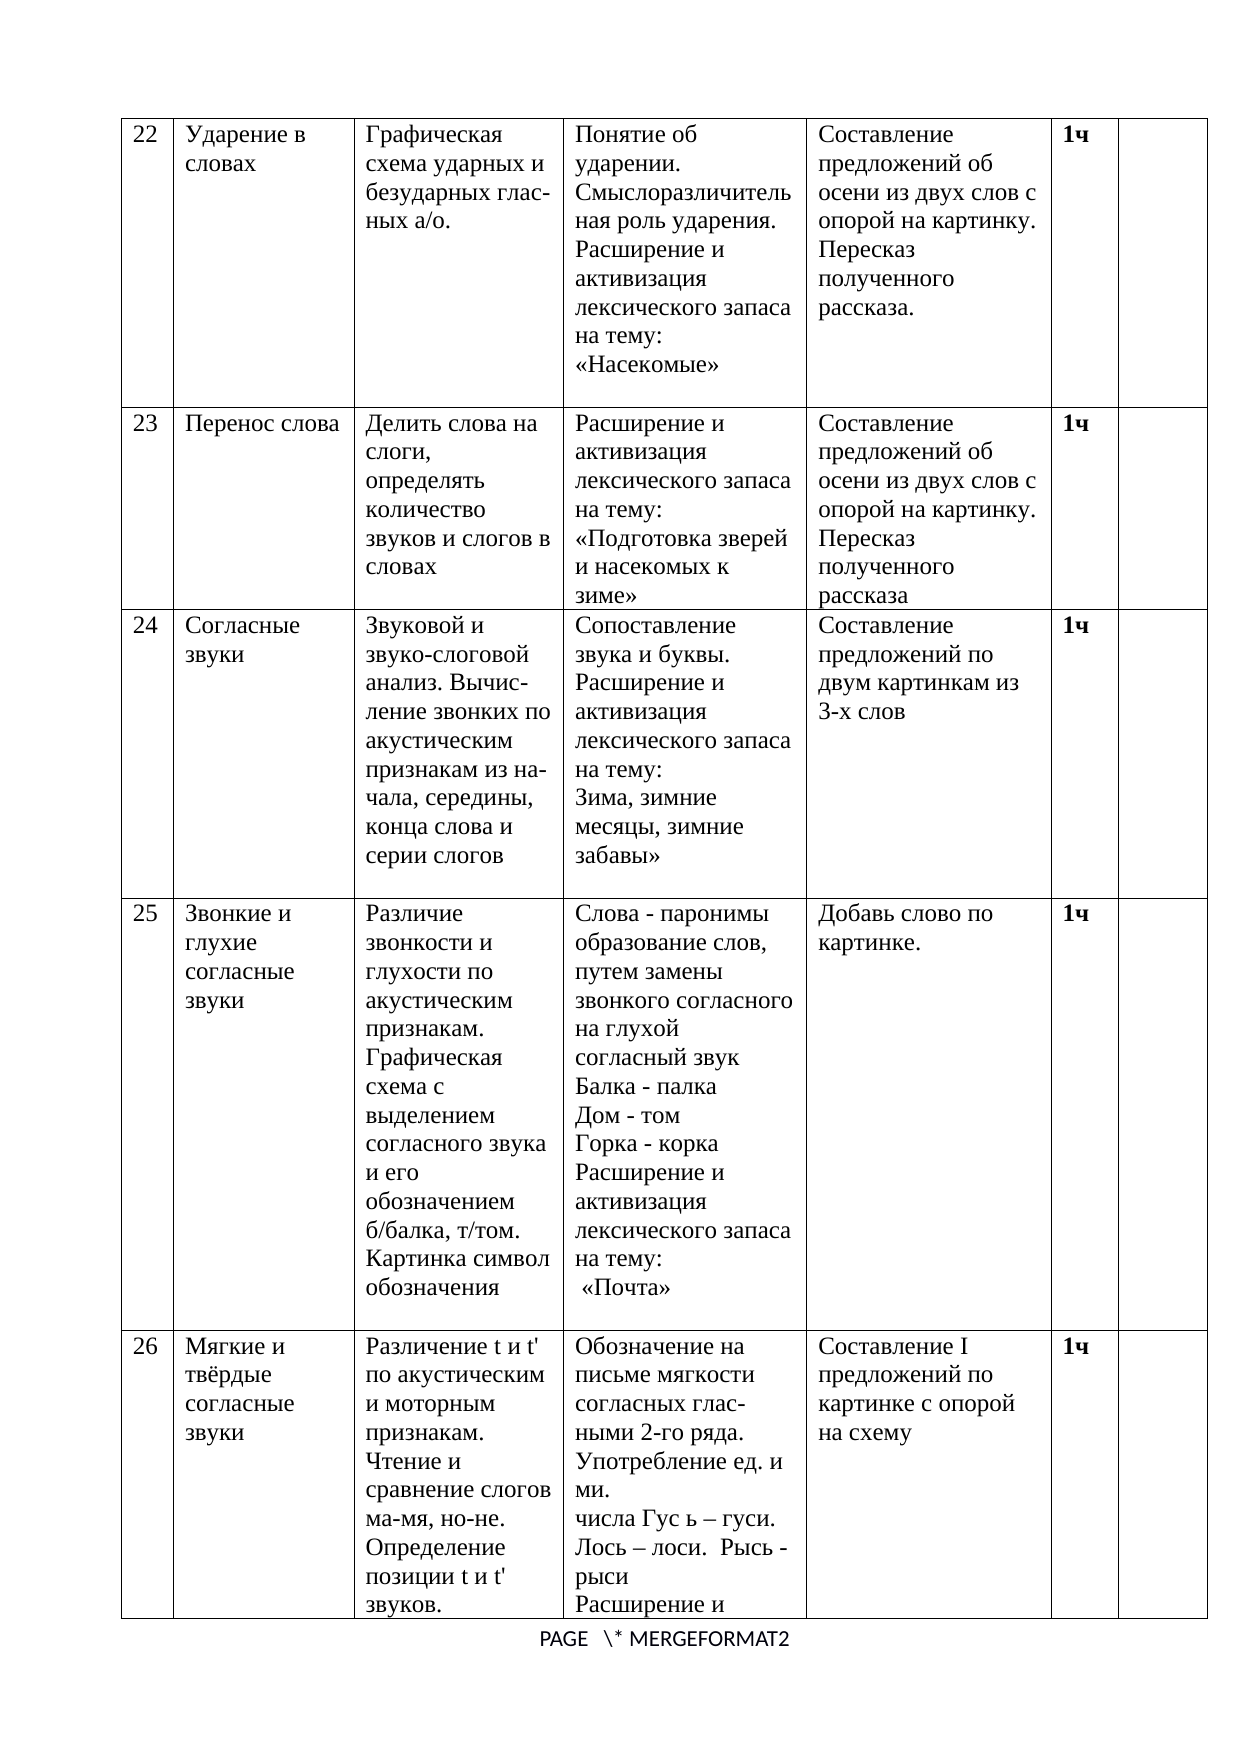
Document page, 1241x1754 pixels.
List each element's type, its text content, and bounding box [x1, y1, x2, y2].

table_cell 25 [122, 899, 173, 1330]
table_cell Понятие об ударении. Смыслоразличительная роль ударения. Расширение и активизация лексического запаса на тему: «Насекомые» [564, 119, 806, 407]
table_cell Слова - паронимы образование слов, путем замены звонкого согласного на глухой согласный звук Балка - палка Дом - том Горка - корка Расширение и активизация лексического запаса на тему: «Почта» [564, 899, 806, 1330]
table_cell [1119, 1331, 1207, 1618]
table_cell Ударение в словах [174, 119, 354, 407]
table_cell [807, 1331, 1051, 1618]
table_cell Согласные звуки [174, 610, 354, 897]
table_cell Графическая схема ударных и безударных гласных а/о. [355, 119, 563, 407]
table_cell Составление предложений по двум картинкам из 3-х слов [807, 610, 1051, 897]
table_cell [1119, 899, 1207, 1330]
table_cell Звуковой и звуко-слоговой анализ. Вычисление звонких по акустическим признакам из начала, середины, конца слова и серии слогов [355, 610, 563, 897]
table_cell 26 [122, 1331, 173, 1618]
table_cell 1ч [1052, 899, 1118, 1330]
table_cell Звонкие и глухие согласные звуки [174, 899, 354, 1330]
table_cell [174, 1331, 354, 1618]
table_cell 24 [122, 610, 173, 897]
table_cell Составление предложений об осени из двух слов с опорой на картинку. Пересказ полученного рассказа [807, 408, 1051, 609]
table_cell [1119, 610, 1207, 897]
table_cell 23 [122, 408, 173, 609]
table_cell Перенос слова [174, 408, 354, 609]
table_cell Делить слова на слоги, определять количество звуков и слогов в словах [355, 408, 563, 609]
table_cell 22 [122, 119, 173, 407]
table_cell Различие звонкости и глухости по акустическим признакам. Графическая схема с выделением согласного звука и его обозначением б/балка, т/том. Картинка символ обозначения [355, 899, 563, 1330]
table_cell Расширение и активизация лексического запаса на тему: «Подготовка зверей и насекомых к зиме» [564, 408, 806, 609]
table_cell 1ч [1052, 1331, 1118, 1618]
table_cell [564, 1331, 806, 1618]
table_cell 1ч [1052, 408, 1118, 609]
table_cell 1ч [1052, 119, 1118, 407]
table_cell [1119, 408, 1207, 609]
table_cell Составление предложений об осени из двух слов с опорой на картинку. Пересказ полученного рассказа. [807, 119, 1051, 407]
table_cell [355, 1331, 563, 1618]
table_cell Сопоставление звука и буквы. Расширение и активизация лексического запаса на тему: Зима, зимние месяцы, зимние забавы» [564, 610, 806, 897]
table_cell [1119, 119, 1207, 407]
table_cell 1ч [1052, 610, 1118, 897]
table_cell Добавь слово по картинке. [807, 899, 1051, 1330]
